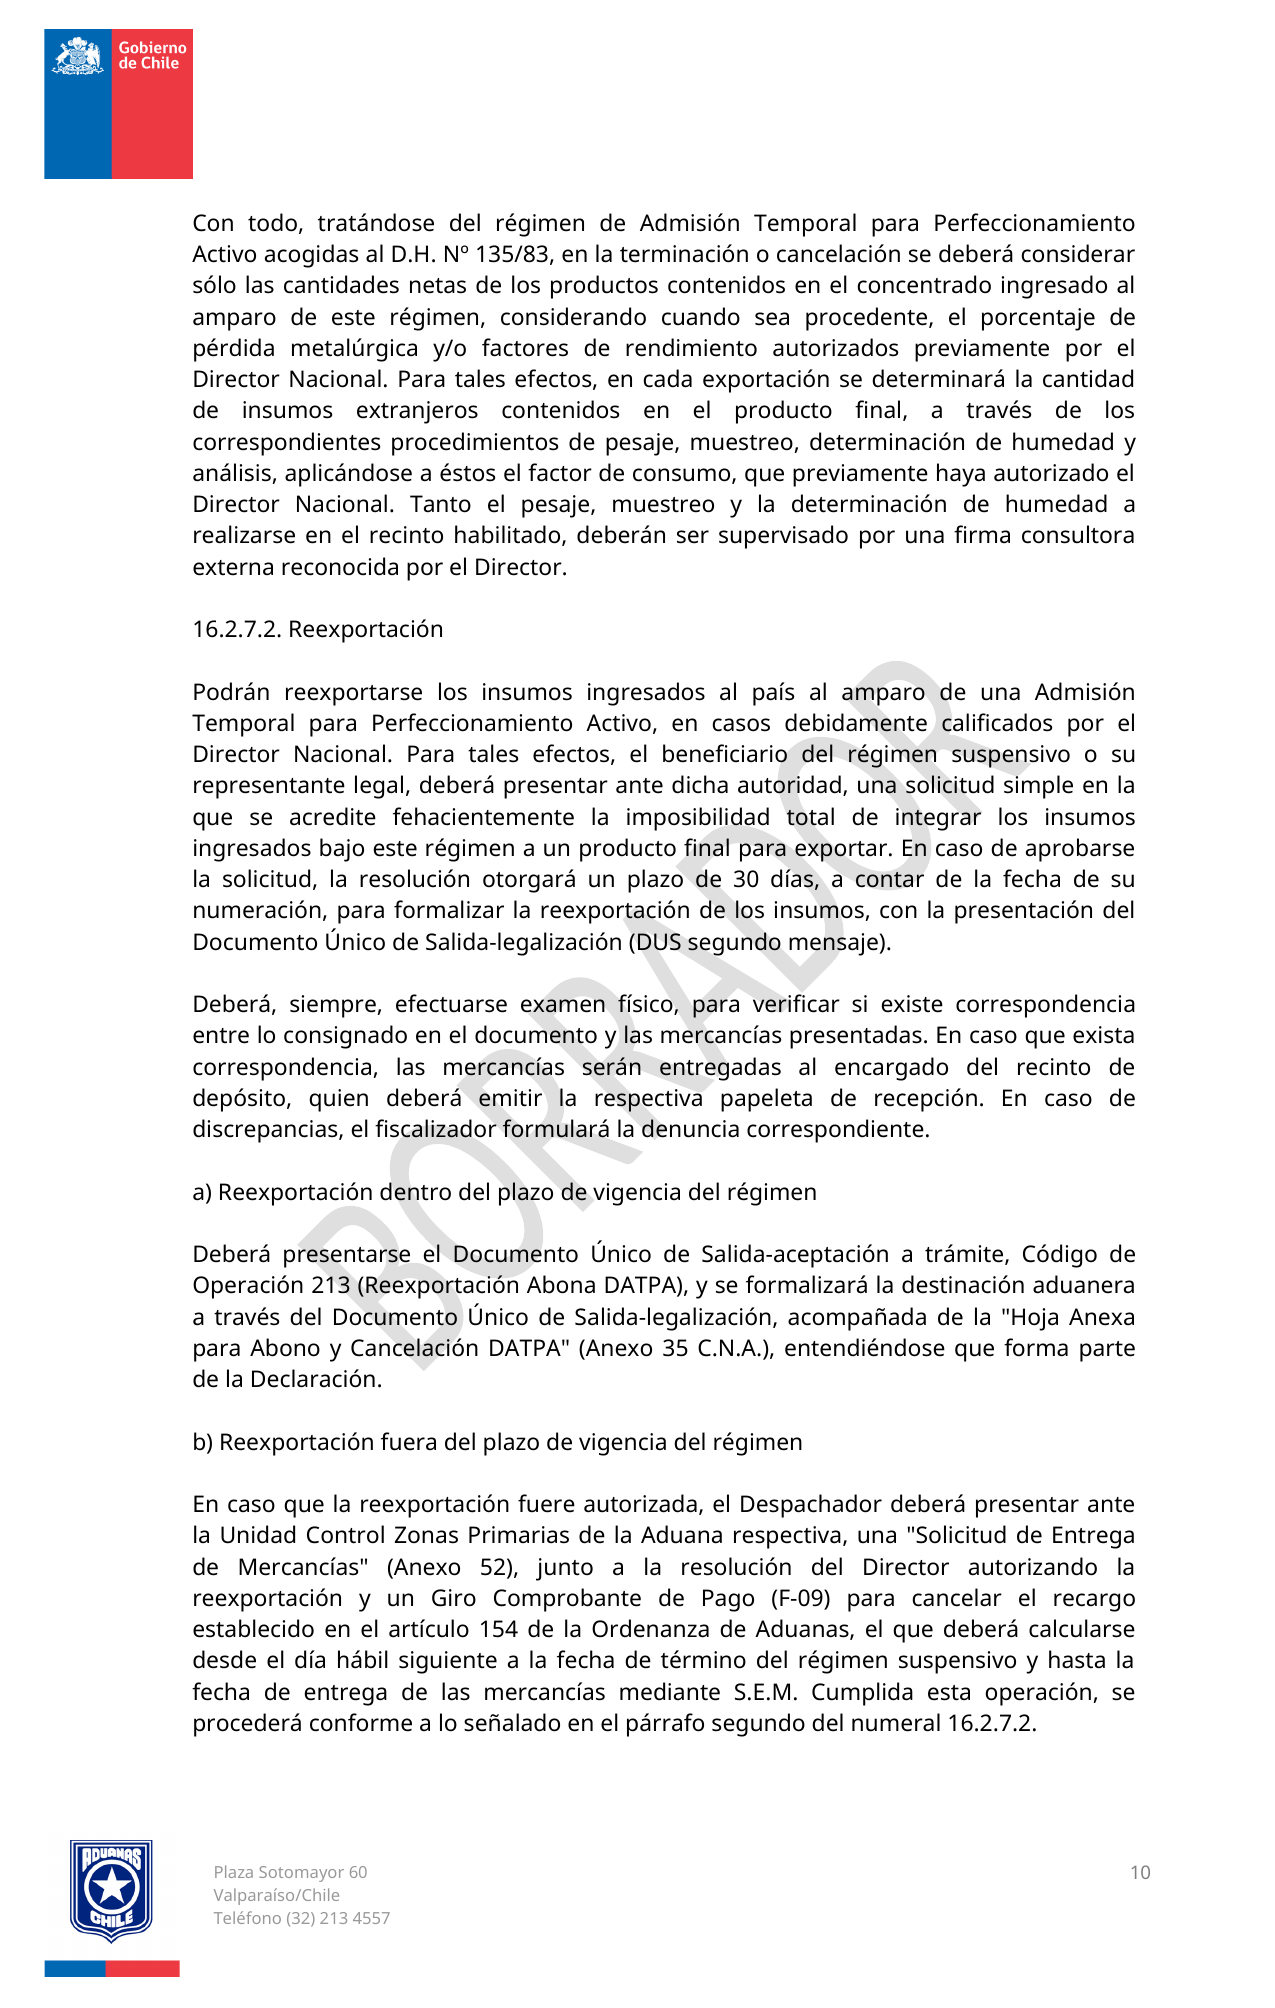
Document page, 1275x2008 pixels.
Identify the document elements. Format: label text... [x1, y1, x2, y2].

text Deberá presentarse el Documento Único de Salida-aceptación a trámite, Código de Operación 213 (Reexportación Abona DATPA), y se formalizará la destinación aduanera a través del Documento Único de Salida-legalización, acompañada de la "Hoja Anexa para Abono y Cancelación DATPA" (Anexo 35 C.N.A.), entendiéndose que forma parte de la Declaración. [192, 1238, 1137, 1394]
text En caso que la reexportación fuere autorizada, el Despachador deberá presentar ante la Unidad Control Zonas Primarias de la Aduana respectiva, una "Solicitud de Entrega de Mercancías" (Anexo 52), junto a la resolución del Director autorizando la reexportación y un Giro Comprobante de Pago (F-09) para cancelar el recargo establecido en el artículo 154 de la Ordenanza de Aduanas, el que deberá calcularse desde el día hábil siguiente a la fecha de término del régimen suspensivo y hasta la fecha de entrega de las mercancías mediante S.E.M. Cumplida esta operación, se procederá conforme a lo señalado en el párrafo segundo del numeral 16.2.7.2. [192, 1488, 1137, 1738]
text Podrán reexportarse los insumos ingresados al país al amparo de una Admisión Temporal para Perfeccionamiento Activo, en casos debidamente calificados por el Director Nacional. Para tales efectos, el beneficiario del régimen suspensivo o su representante legal, deberá presentar ante dicha autoridad, una solicitud simple en la que se acredite fehacientemente la imposibilidad total de integrar los insumos ingresados bajo este régimen a un producto final para exportar. En caso de aprobarse la solicitud, la resolución otorgará un plazo de 30 días, a contar de la fecha de su numeración, para formalizar la reexportación de los insumos, con la presentación del Documento Único de Salida-legalización (DUS segundo mensaje). [192, 676, 1137, 957]
text a) Reexportación dentro del plazo de vigencia del régimen [192, 1176, 1137, 1207]
picture [44, 1829, 180, 1977]
text Deberá, siempre, efectuarse examen físico, para verificar si existe correspondencia entre lo consignado en el documento y las mercancías presentadas. En caso que exista correspondencia, las mercancías serán entregadas al encargado del recinto de depósito, quien deberá emitir la respectiva papeleta de recepción. En caso de discrepancias, el fiscalizador formulará la denuncia correspondiente. [192, 988, 1137, 1144]
text Con todo, tratándose del régimen de Admisión Temporal para Perfeccionamiento Activo acogidas al D.H. Nº 135/83, en la terminación o cancelación se deberá considerar sólo las cantidades netas de los productos contenidos en el concentrado ingresado al amparo de este régimen, considerando cuando sea procedente, el porcentaje de pérdida metalúrgica y/o factores de rendimiento autorizados previamente por el Director Nacional. Para tales efectos, en cada exportación se determinará la cantidad de insumos extranjeros contenidos en el producto final, a través de los correspondientes procedimientos de pesaje, muestreo, determinación de humedad y análisis, aplicándose a éstos el factor de consumo, que previamente haya autorizado el Director Nacional. Tanto el pesaje, muestreo y la determinación de humedad a realizarse en el recinto habilitado, deberán ser supervisado por una firma consultora externa reconocida por el Director. [192, 207, 1137, 582]
picture [44, 29, 193, 179]
text b) Reexportación fuera del plazo de vigencia del régimen [192, 1426, 1137, 1457]
text 16.2.7.2. Reexportación [192, 613, 1137, 644]
